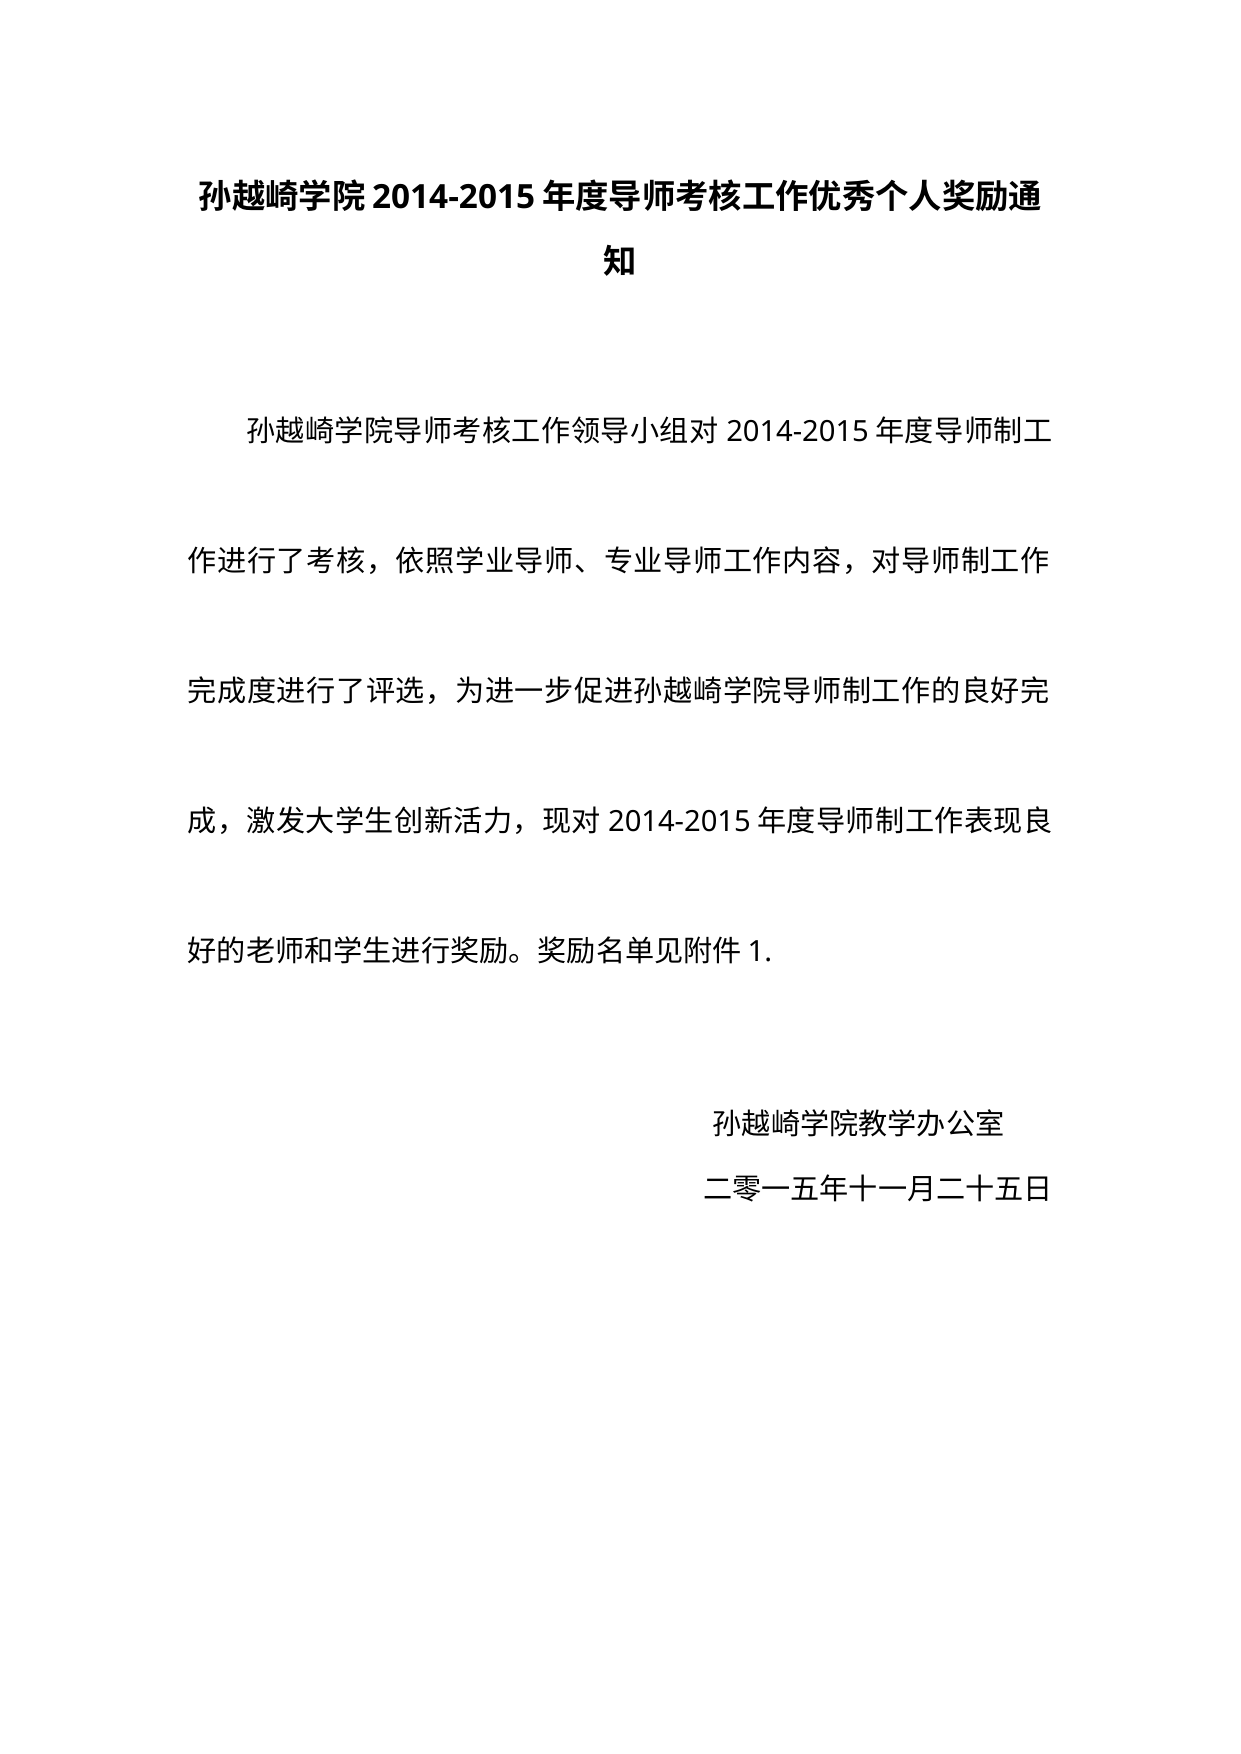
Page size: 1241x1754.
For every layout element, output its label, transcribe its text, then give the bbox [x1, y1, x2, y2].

text 孙越崎学院教学办公室 [187, 1089, 1053, 1154]
text 二零一五年十一月二十五日 [187, 1154, 1053, 1219]
text 孙越崎学院2014-2015年度导师考核工作优秀个人奖励通知 [187, 162, 1053, 292]
text 孙越崎学院导师考核工作领导小组对2014-2015年度导师制工作进行了考核，依照学业导师、专业导师工作内容，对导师制工作完成度进行了评选，为进一步促进孙越崎学院导师制工作的良好完成，激发大学生创新活力，现对2014-2015年度导师制工作表现良好的老师和学生进行奖励。奖励名单见附件1. [187, 397, 1053, 982]
